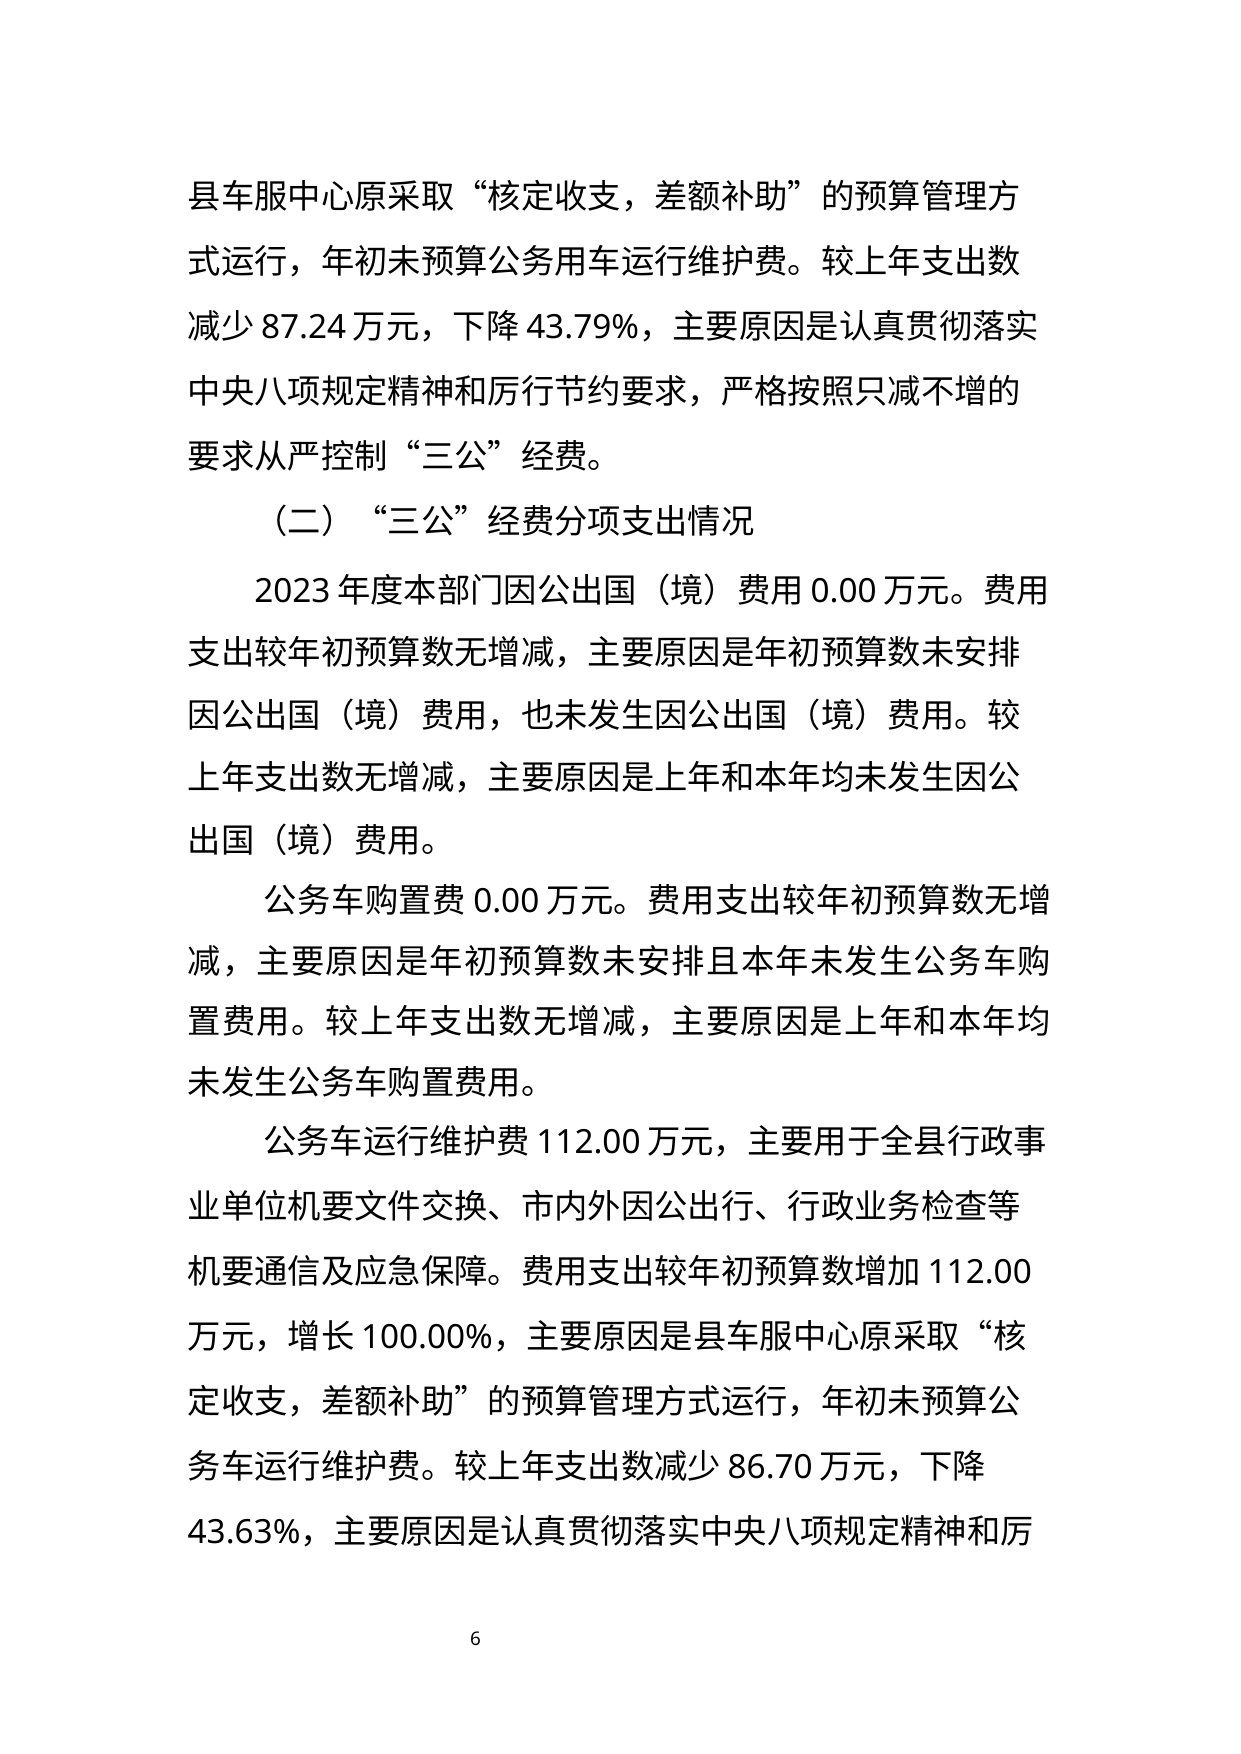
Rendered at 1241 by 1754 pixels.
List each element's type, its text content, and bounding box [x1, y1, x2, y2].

text （二）“三公”经费分项支出情况 [187, 487, 1053, 552]
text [187, 162, 1053, 487]
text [187, 1106, 1053, 1561]
text 2023年度本部门因公出国（境）费用0.00万元。费用支出较年初预算数无增减，主要原因是年初预算数未安排因公出国（境）费用，也未发生因公出国（境）费用。较上年支出数无增减，主要原因是上年和本年均未发生因公出国（境）费用。 [187, 552, 1053, 864]
text 公务车购置费0.00万元。费用支出较年初预算数无增减，主要原因是年初预算数未安排且本年未发生公务车购置费用。较上年支出数无增减，主要原因是上年和本年均未发生公务车购置费用。 [187, 864, 1053, 1106]
